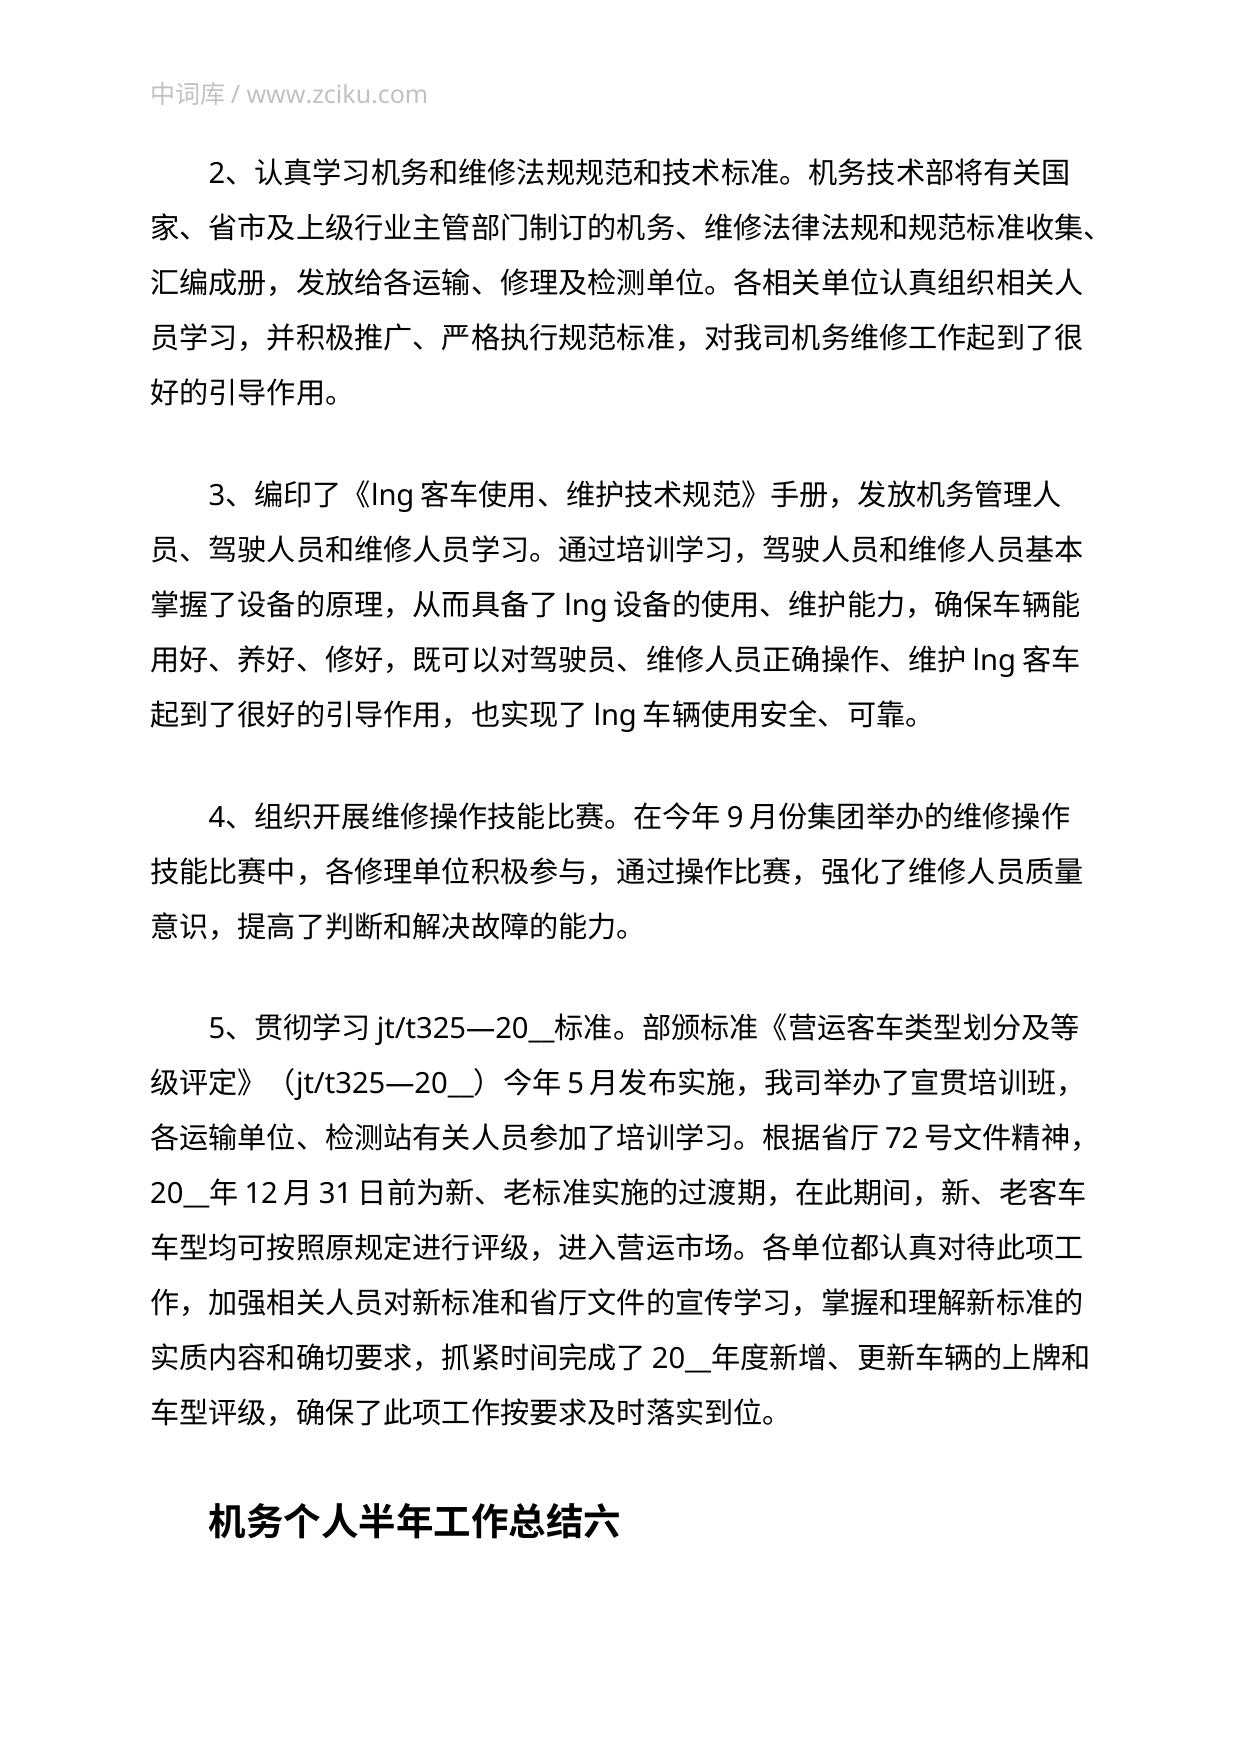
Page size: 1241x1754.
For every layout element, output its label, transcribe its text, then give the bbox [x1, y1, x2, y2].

text 5、贯彻学习jt/t325—20__标准。部颁标准《营运客车类型划分及等级评定》（jt/t325—20__）今年5月发布实施，我司举办了宣贯培训班，各运输单位、检测站有关人员参加了培训学习。根据省厅72号文件精神，20__年12月31日前为新、老标准实施的过渡期，在此期间，新、老客车车型均可按照原规定进行评级，进入营运市场。各单位都认真对待此项工作，加强相关人员对新标准和省厅文件的宣传学习，掌握和理解新标准的实质内容和确切要求，抓紧时间完成了20__年度新增、更新车辆的上牌和车型评级，确保了此项工作按要求及时落实到位。 [150, 1005, 1090, 1432]
text 2、认真学习机务和维修法规规范和技术标准。机务技术部将有关国家、省市及上级行业主管部门制订的机务、维修法律法规和规范标准收集、汇编成册，发放给各运输、修理及检测单位。各相关单位认真组织相关人员学习，并积极推广、严格执行规范标准，对我司机务维修工作起到了很好的引导作用。 [150, 150, 1090, 412]
text 3、编印了《lng客车使用、维护技术规范》手册，发放机务管理人员、驾驶人员和维修人员学习。通过培训学习，驾驶人员和维修人员基本掌握了设备的原理，从而具备了lng设备的使用、维护能力，确保车辆能用好、养好、修好，既可以对驾驶员、维修人员正确操作、维护lng客车起到了很好的引导作用，也实现了lng车辆使用安全、可靠。 [150, 471, 1090, 734]
text 机务个人半年工作总结六 [150, 1492, 1090, 1546]
text 4、组织开展维修操作技能比赛。在今年9月份集团举办的维修操作技能比赛中，各修理单位积极参与，通过操作比赛，强化了维修人员质量意识，提高了判断和解决故障的能力。 [150, 793, 1090, 946]
